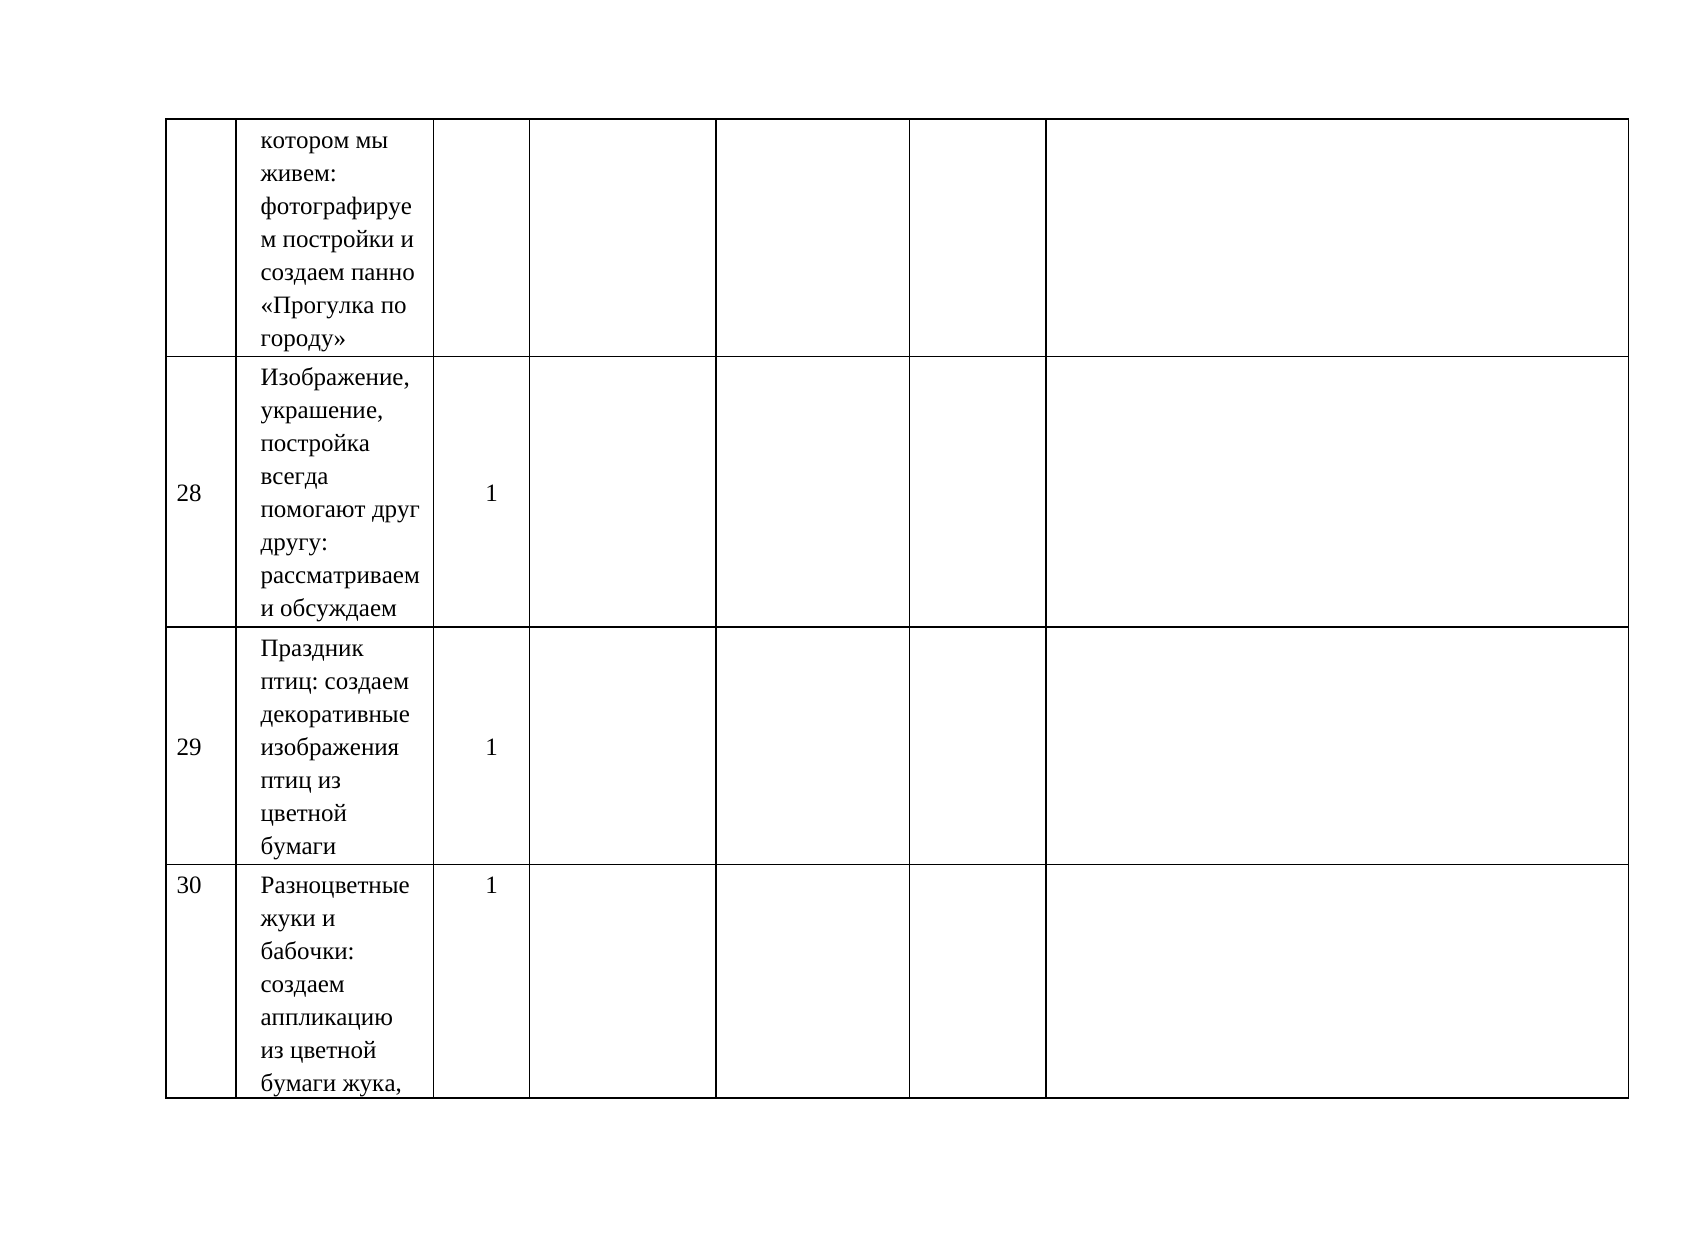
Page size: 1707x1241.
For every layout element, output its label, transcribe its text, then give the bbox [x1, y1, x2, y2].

table_cell [910, 628, 1045, 864]
table_cell Изображение, украшение, постройка всегда помогают друг другу: рассматриваем и обсуждаем [237, 357, 433, 626]
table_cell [237, 120, 433, 356]
table_cell [530, 357, 715, 626]
table_cell 30 [167, 865, 235, 1097]
table_cell 27 [167, 120, 235, 356]
table_cell 1 [434, 865, 529, 1097]
table_cell 1 [434, 357, 529, 626]
table_cell [530, 865, 715, 1097]
table_cell [1047, 628, 1628, 864]
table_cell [237, 865, 433, 1097]
table_cell [717, 120, 909, 356]
table_cell [717, 628, 909, 864]
table_cell Праздник птиц: создаем декоративные изображения птиц из цветной бумаги [237, 628, 433, 864]
table_cell [1047, 357, 1628, 626]
table_cell [530, 628, 715, 864]
table_cell 29 [167, 628, 235, 864]
table_cell [910, 357, 1045, 626]
table_cell [717, 357, 909, 626]
table_cell 1 [434, 628, 529, 864]
table_cell [530, 120, 715, 356]
table_cell 28 [167, 357, 235, 626]
table_cell [1047, 120, 1628, 356]
table_cell [717, 865, 909, 1097]
table_cell [910, 865, 1045, 1097]
table_cell 1 [434, 120, 529, 356]
table_cell [1047, 865, 1628, 1097]
table_cell [910, 120, 1045, 356]
